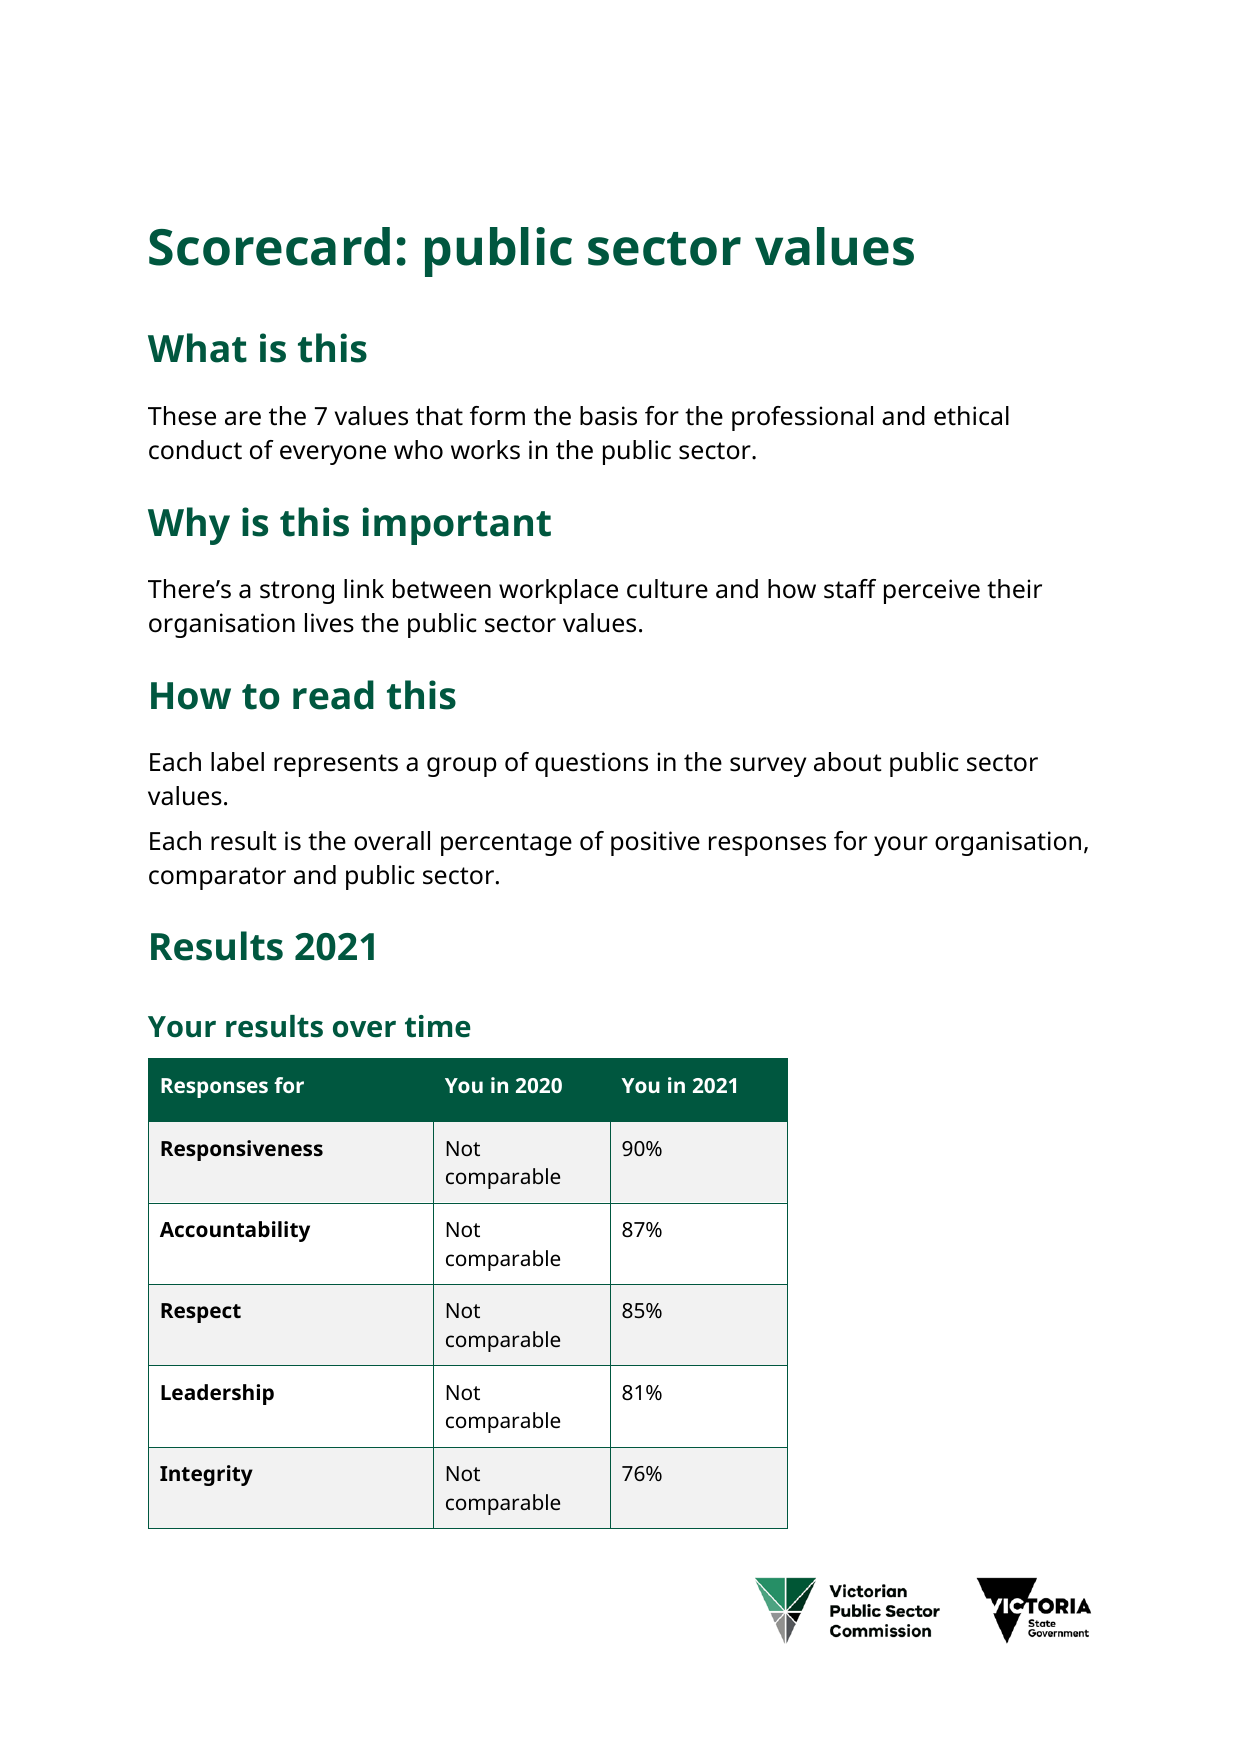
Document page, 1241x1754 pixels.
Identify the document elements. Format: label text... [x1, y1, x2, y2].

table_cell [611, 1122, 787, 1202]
subtitle What is this [148, 323, 1092, 374]
subtitle Results 2021 [148, 921, 1092, 972]
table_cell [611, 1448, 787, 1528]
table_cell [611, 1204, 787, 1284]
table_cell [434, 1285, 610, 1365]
subtitle Your results over time [148, 1007, 1092, 1046]
picture [754, 1577, 1093, 1645]
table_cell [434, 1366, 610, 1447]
text There’s a strong link between workplace culture and how staff perceive their organisation lives the public sector values. [148, 572, 1092, 640]
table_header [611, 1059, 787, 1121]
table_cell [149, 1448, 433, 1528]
subtitle How to read this [148, 669, 1092, 720]
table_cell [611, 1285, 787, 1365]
subtitle Scorecard: public sector values [148, 212, 1092, 280]
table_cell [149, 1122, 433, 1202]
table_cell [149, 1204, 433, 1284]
subtitle Why is this important [148, 496, 1092, 547]
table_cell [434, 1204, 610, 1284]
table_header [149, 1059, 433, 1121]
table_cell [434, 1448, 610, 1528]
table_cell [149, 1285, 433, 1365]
text Each label represents a group of questions in the survey about public sector values. [148, 745, 1092, 813]
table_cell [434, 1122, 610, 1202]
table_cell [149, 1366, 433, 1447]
text These are the 7 values that form the basis for the professional and ethical conduct of everyone who works in the public sector. [148, 398, 1092, 467]
text Each result is the overall percentage of positive responses for your organisation, comparator and public sector. [148, 823, 1092, 891]
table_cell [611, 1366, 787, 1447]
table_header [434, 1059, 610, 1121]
